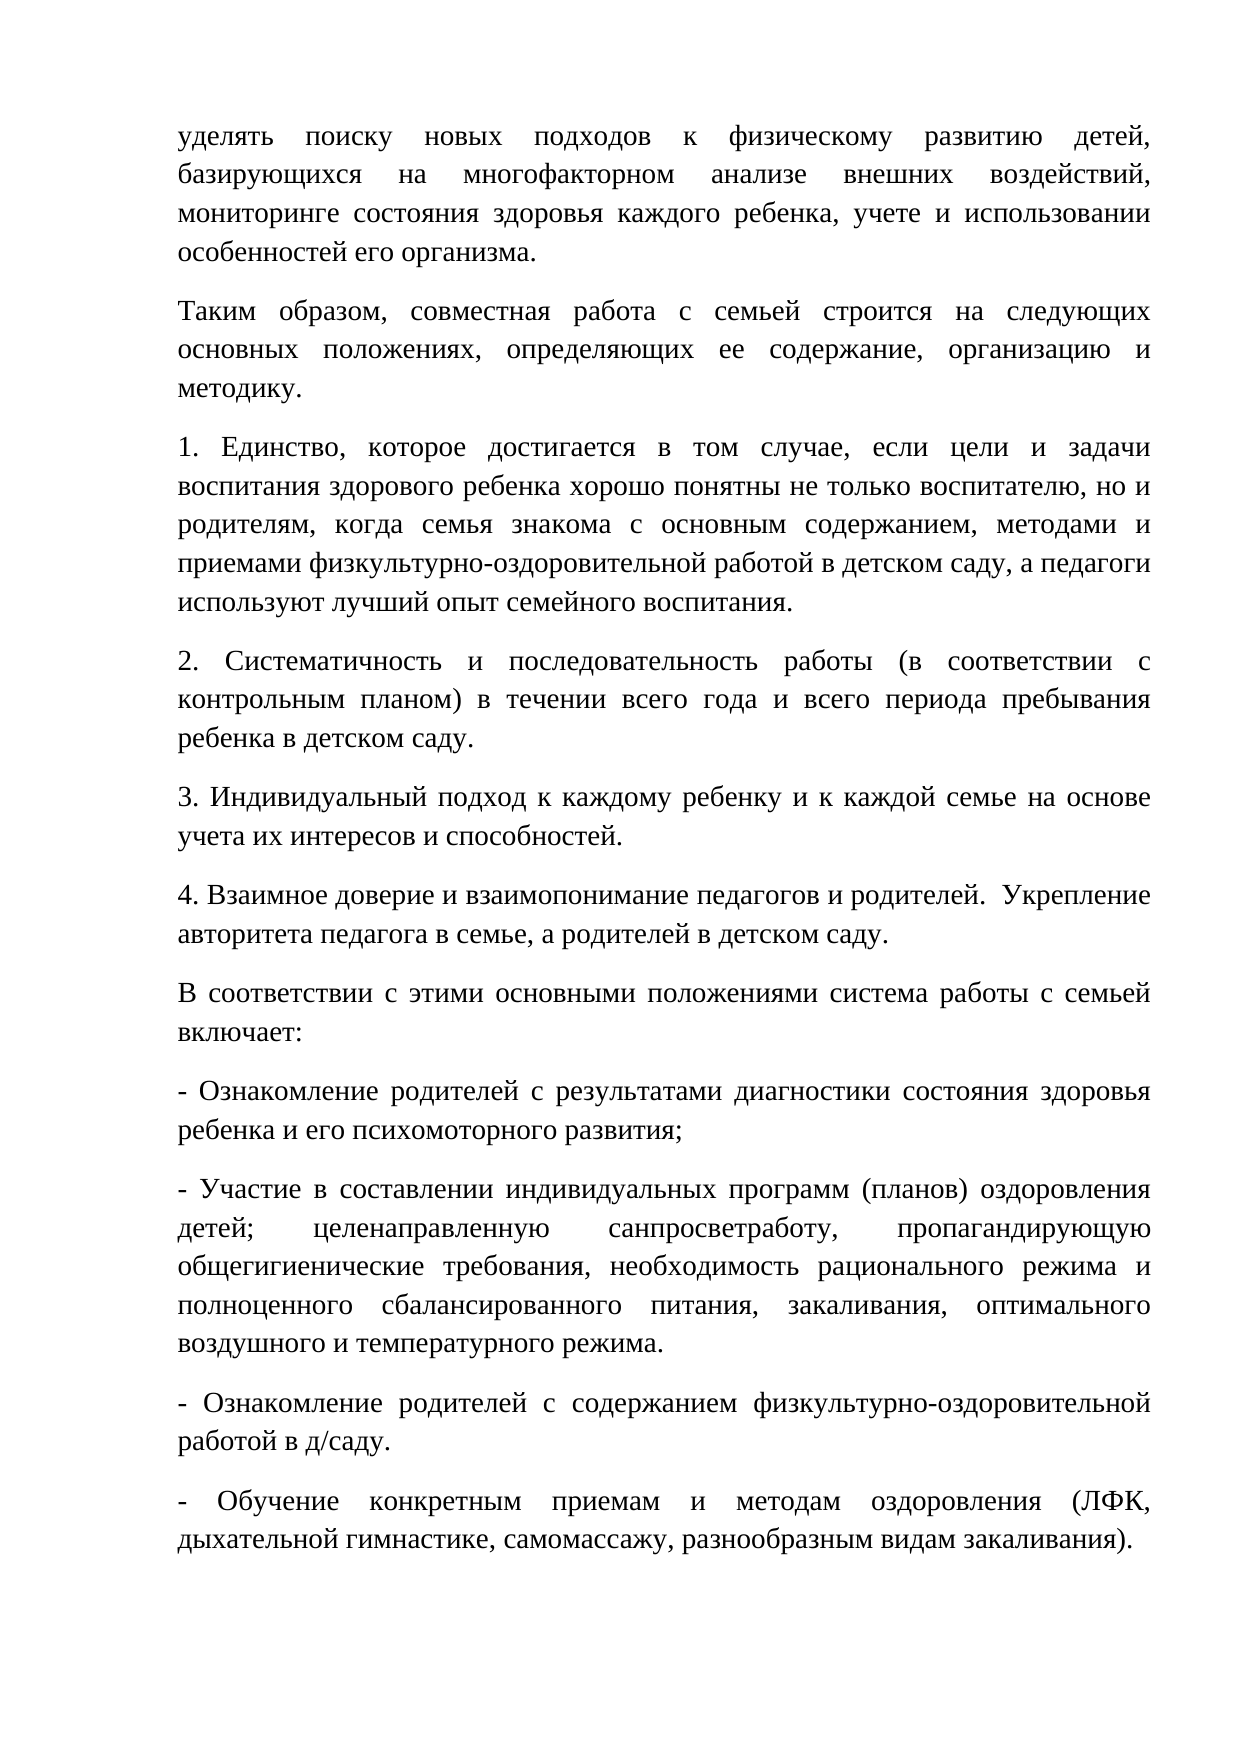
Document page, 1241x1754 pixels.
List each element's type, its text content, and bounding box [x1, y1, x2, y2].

text Таким образом, совместная работа с семьей строится на следующих основных положениях, определяющих ее содержание, организацию и методику. [177, 293, 1152, 404]
text - Ознакомление родителей с результатами диагностики состояния здоровья ребенка и его психомоторного развития; [177, 1073, 1152, 1145]
text 1. Единство, которое достигается в том случае, если цели и задачи воспитания здорового ребенка хорошо понятны не только воспитателю, но и родителям, когда семья знакома с основным содержанием, методами и приемами физкультурно-оздоровительной работой в детском саду, а педагоги используют лучший опыт семейного воспитания. [177, 429, 1152, 617]
text В соответствии с этими основными положениями система работы с семьей включает: [177, 975, 1152, 1047]
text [177, 118, 1152, 267]
text - Ознакомление родителей с содержанием физкультурно-оздоровительной работой в д/саду. [177, 1385, 1152, 1457]
text 2. Систематичность и последовательность работы (в соответствии с контрольным планом) в течении всего года и всего периода пребывания ребенка в детском саду. [177, 643, 1152, 754]
text - Участие в составлении индивидуальных программ (планов) оздоровления детей; целенаправленную санпросветработу, пропагандирующую общегигиенические требования, необходимость рационального режима и полноценного сбалансированного питания, закаливания, оптимального воздушного и температурного режима. [177, 1171, 1152, 1359]
text - Обучение конкретным приемам и методам оздоровления (ЛФК, дыхательной гимнастике, самомассажу, разнообразным видам закаливания). [177, 1483, 1152, 1555]
text 4. Взаимное доверие и взаимопонимание педагогов и родителей. Укрепление авторитета педагога в семье, а родителей в детском саду. [177, 877, 1152, 949]
text 3. Индивидуальный подход к каждому ребенку и к каждой семье на основе учета их интересов и способностей. [177, 779, 1152, 852]
